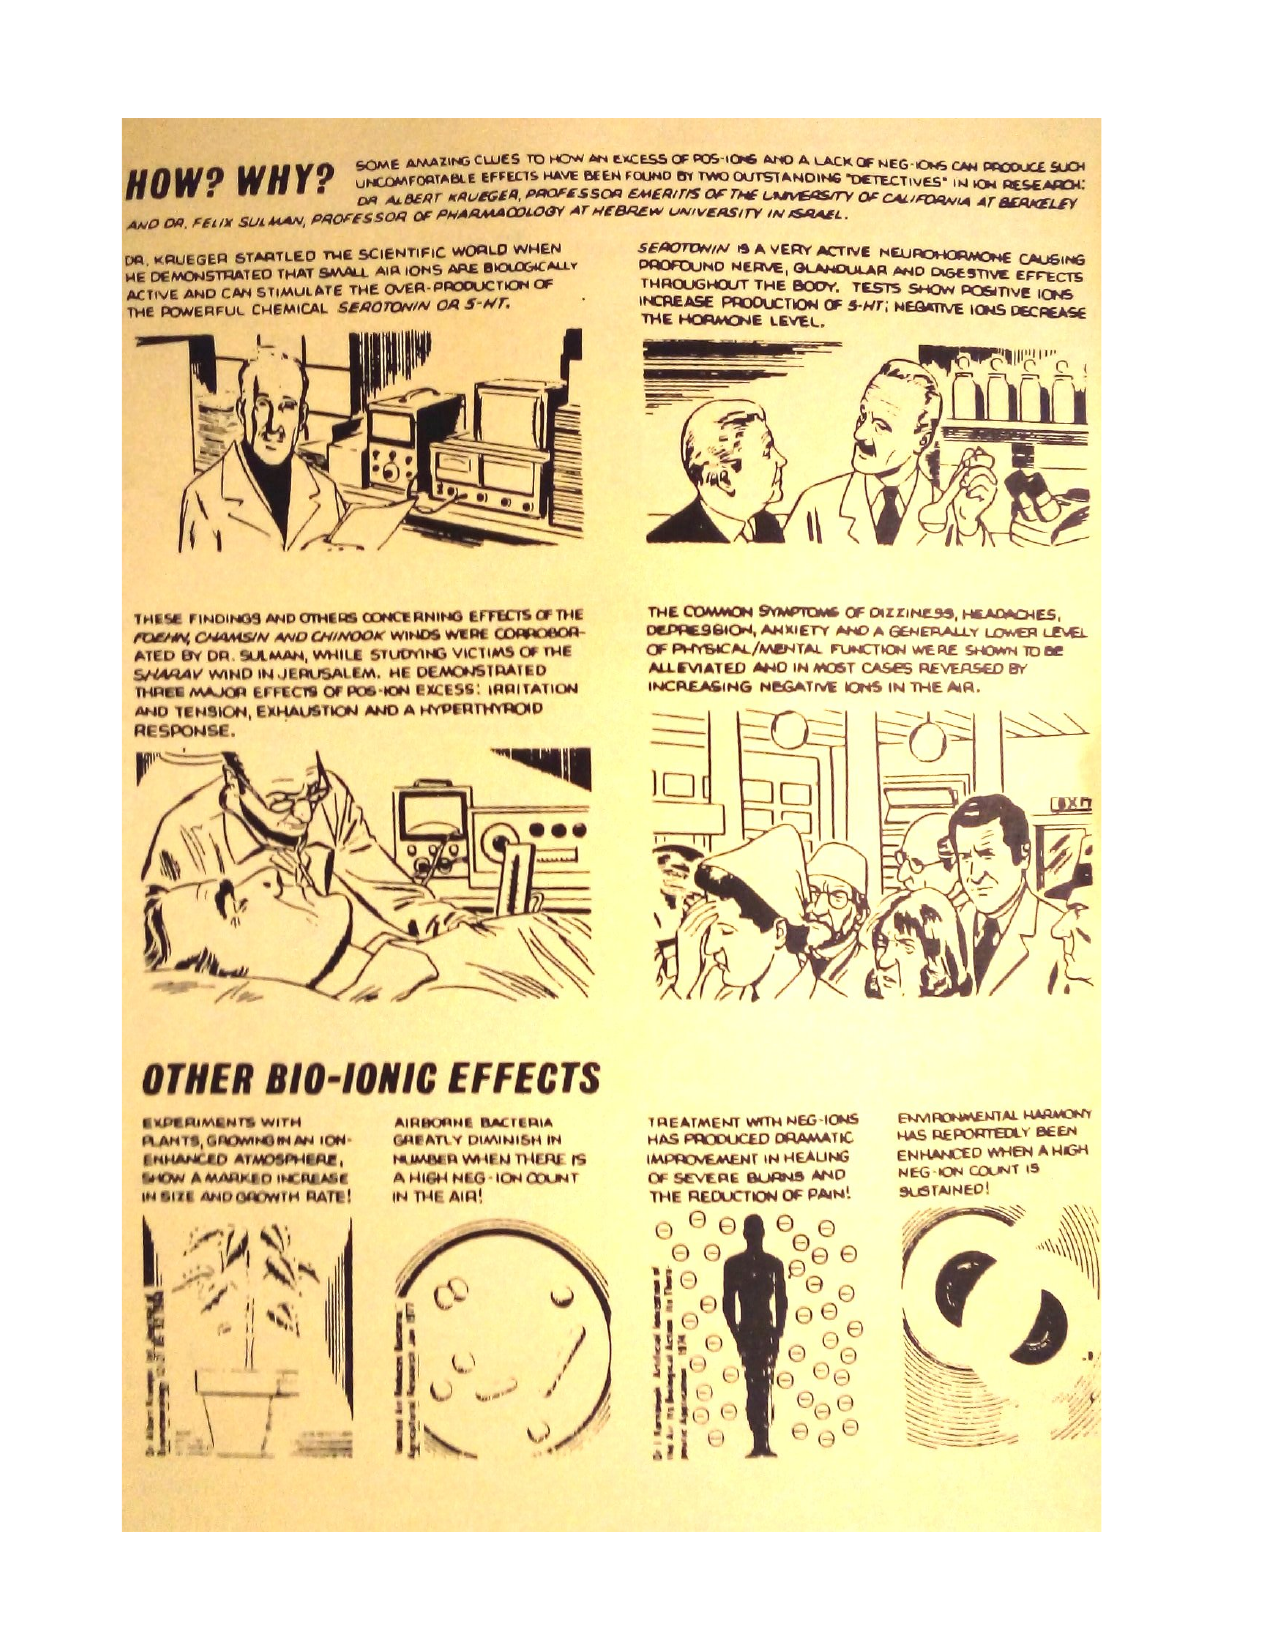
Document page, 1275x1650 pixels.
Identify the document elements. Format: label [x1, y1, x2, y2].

picture [121, 118, 1102, 1532]
